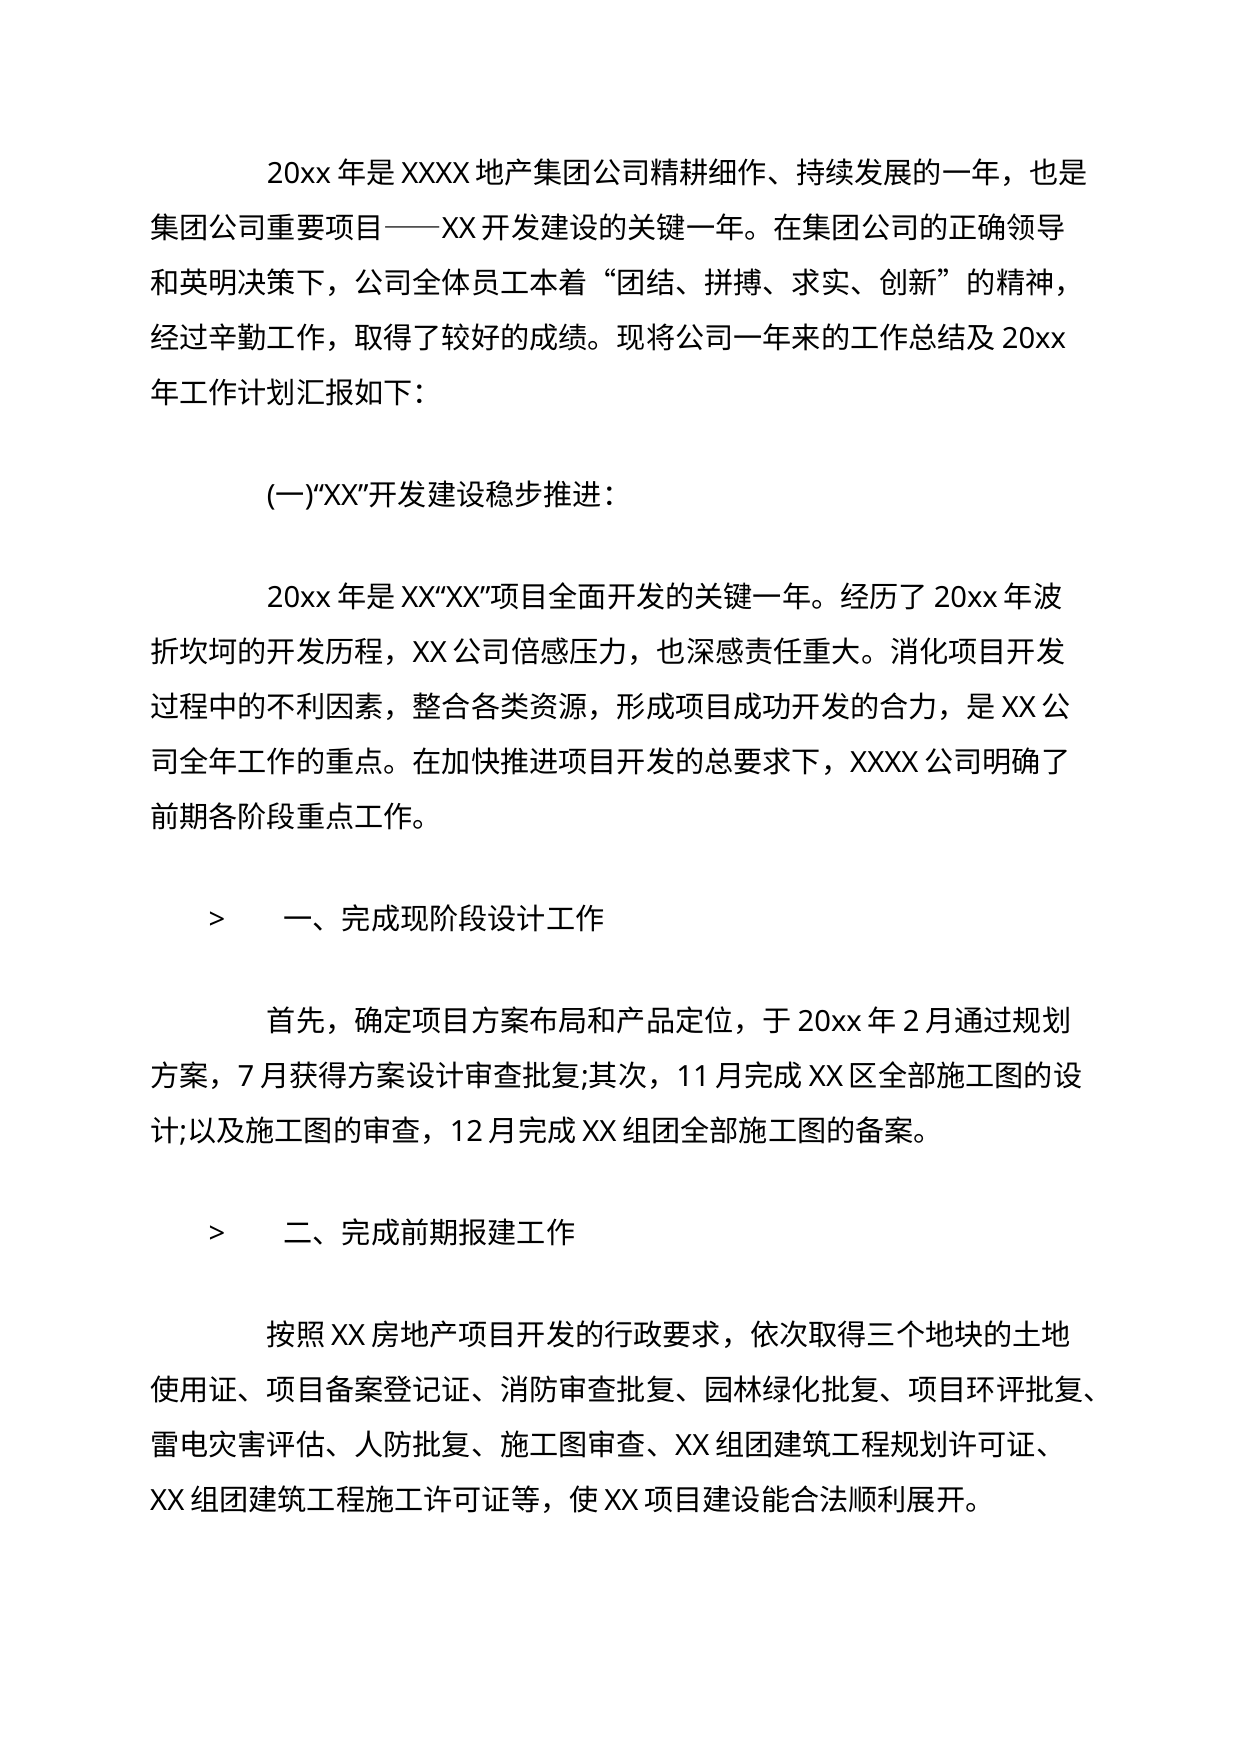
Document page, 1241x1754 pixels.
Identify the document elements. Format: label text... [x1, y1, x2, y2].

text 20xx年是XXXX地产集团公司精耕细作、持续发展的一年，也是集团公司重要项目——XX开发建设的关键一年。在集团公司的正确领导和英明决策下，公司全体员工本着“团结、拼搏、求实、创新”的精神，经过辛勤工作，取得了较好的成绩。现将公司一年来的工作总结及20xx年工作计划汇报如下： [150, 150, 1090, 412]
text (一)“XX”开发建设稳步推进： [150, 472, 1090, 514]
text > 一、完成现阶段设计工作 [150, 895, 1090, 938]
text 首先，确定项目方案布局和产品定位，于20xx年2月通过规划方案，7月获得方案设计审查批复;其次，11月完成XX区全部施工图的设计;以及施工图的审查，12月完成XX组团全部施工图的备案。 [150, 997, 1090, 1150]
text 20xx年是XX“XX”项目全面开发的关键一年。经历了20xx年波折坎坷的开发历程，XX公司倍感压力，也深感责任重大。消化项目开发过程中的不利因素，整合各类资源，形成项目成功开发的合力，是XX公司全年工作的重点。在加快推进项目开发的总要求下，XXXX公司明确了前期各阶段重点工作。 [150, 574, 1090, 836]
text 按照XX房地产项目开发的行政要求，依次取得三个地块的土地使用证、项目备案登记证、消防审查批复、园林绿化批复、项目环评批复、雷电灾害评估、人防批复、施工图审查、XX组团建筑工程规划许可证、XX组团建筑工程施工许可证等，使XX项目建设能合法顺利展开。 [150, 1311, 1090, 1519]
text > 二、完成前期报建工作 [150, 1209, 1090, 1252]
